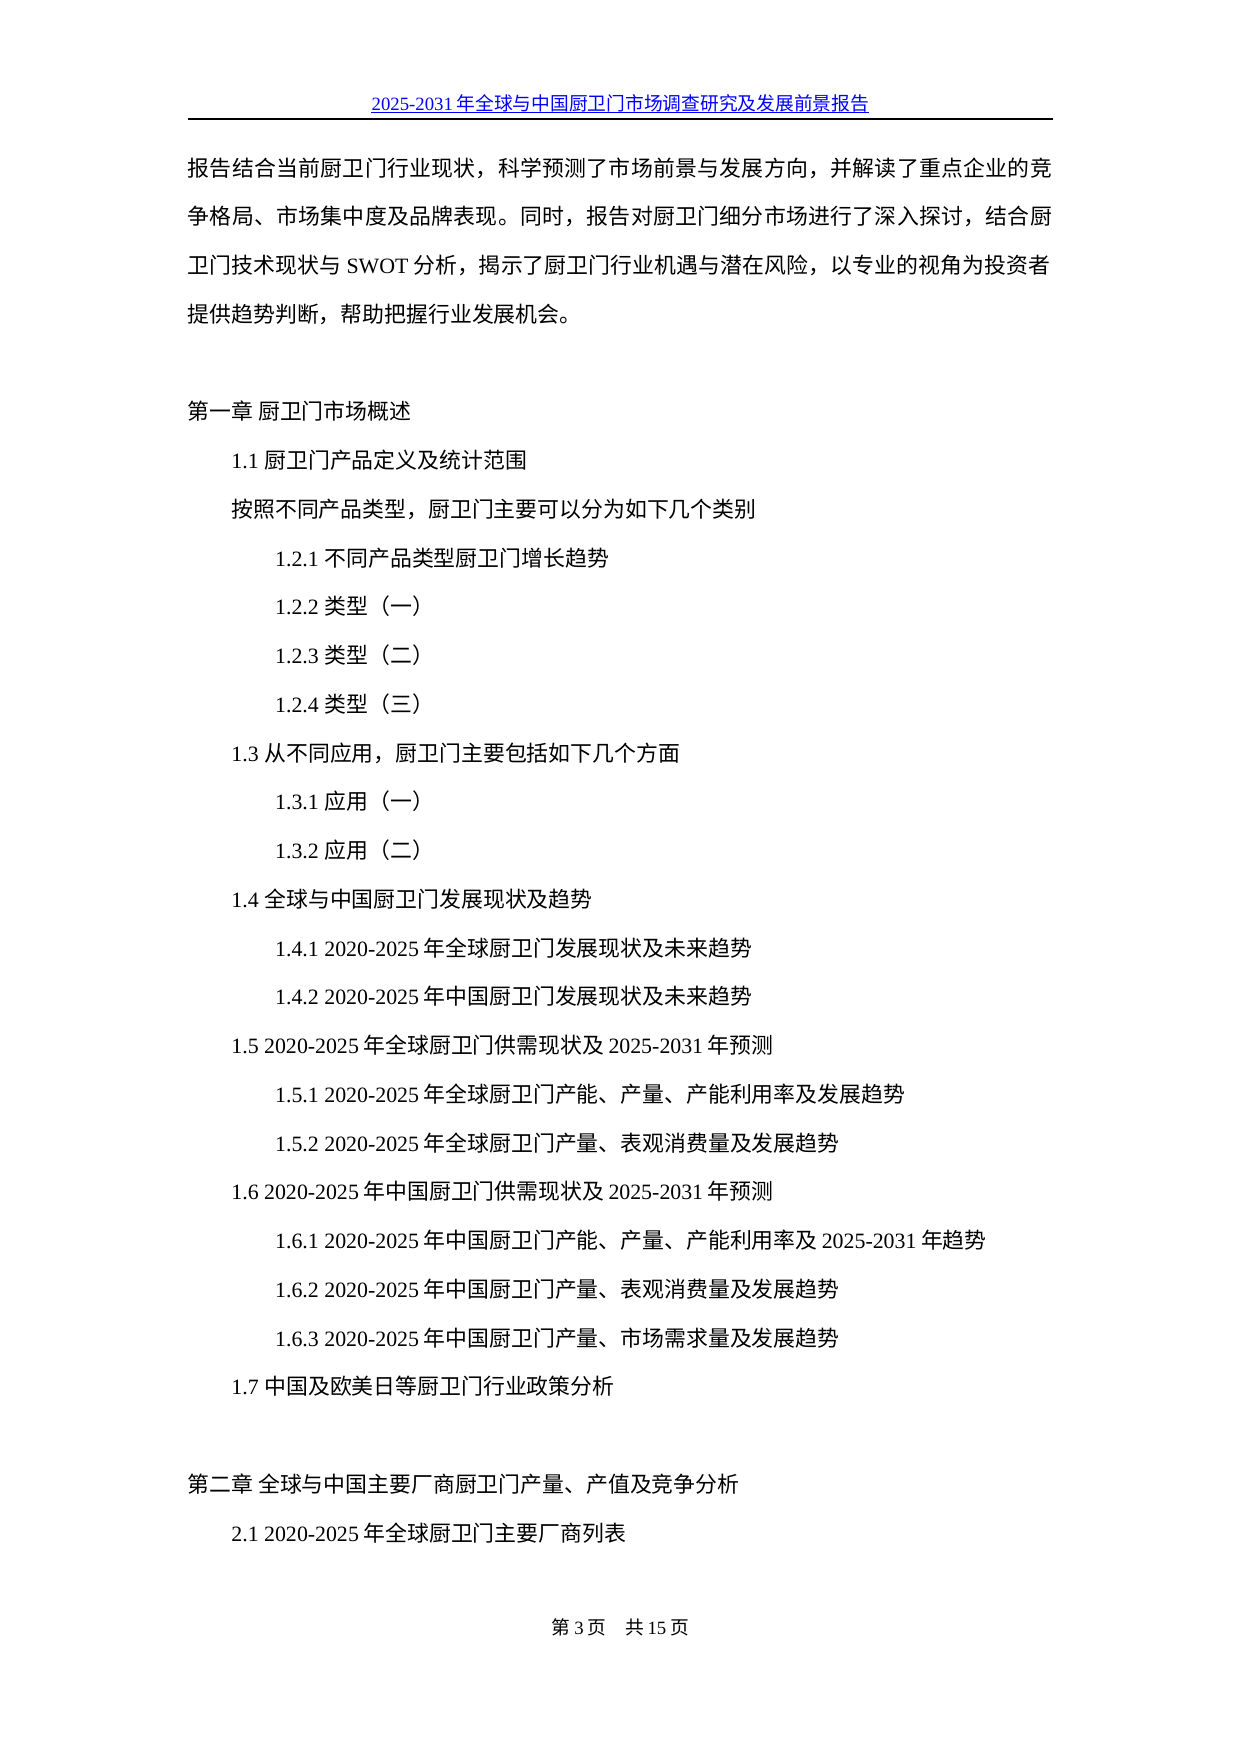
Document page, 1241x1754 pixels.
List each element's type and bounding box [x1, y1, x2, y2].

text [187, 150, 1053, 1548]
